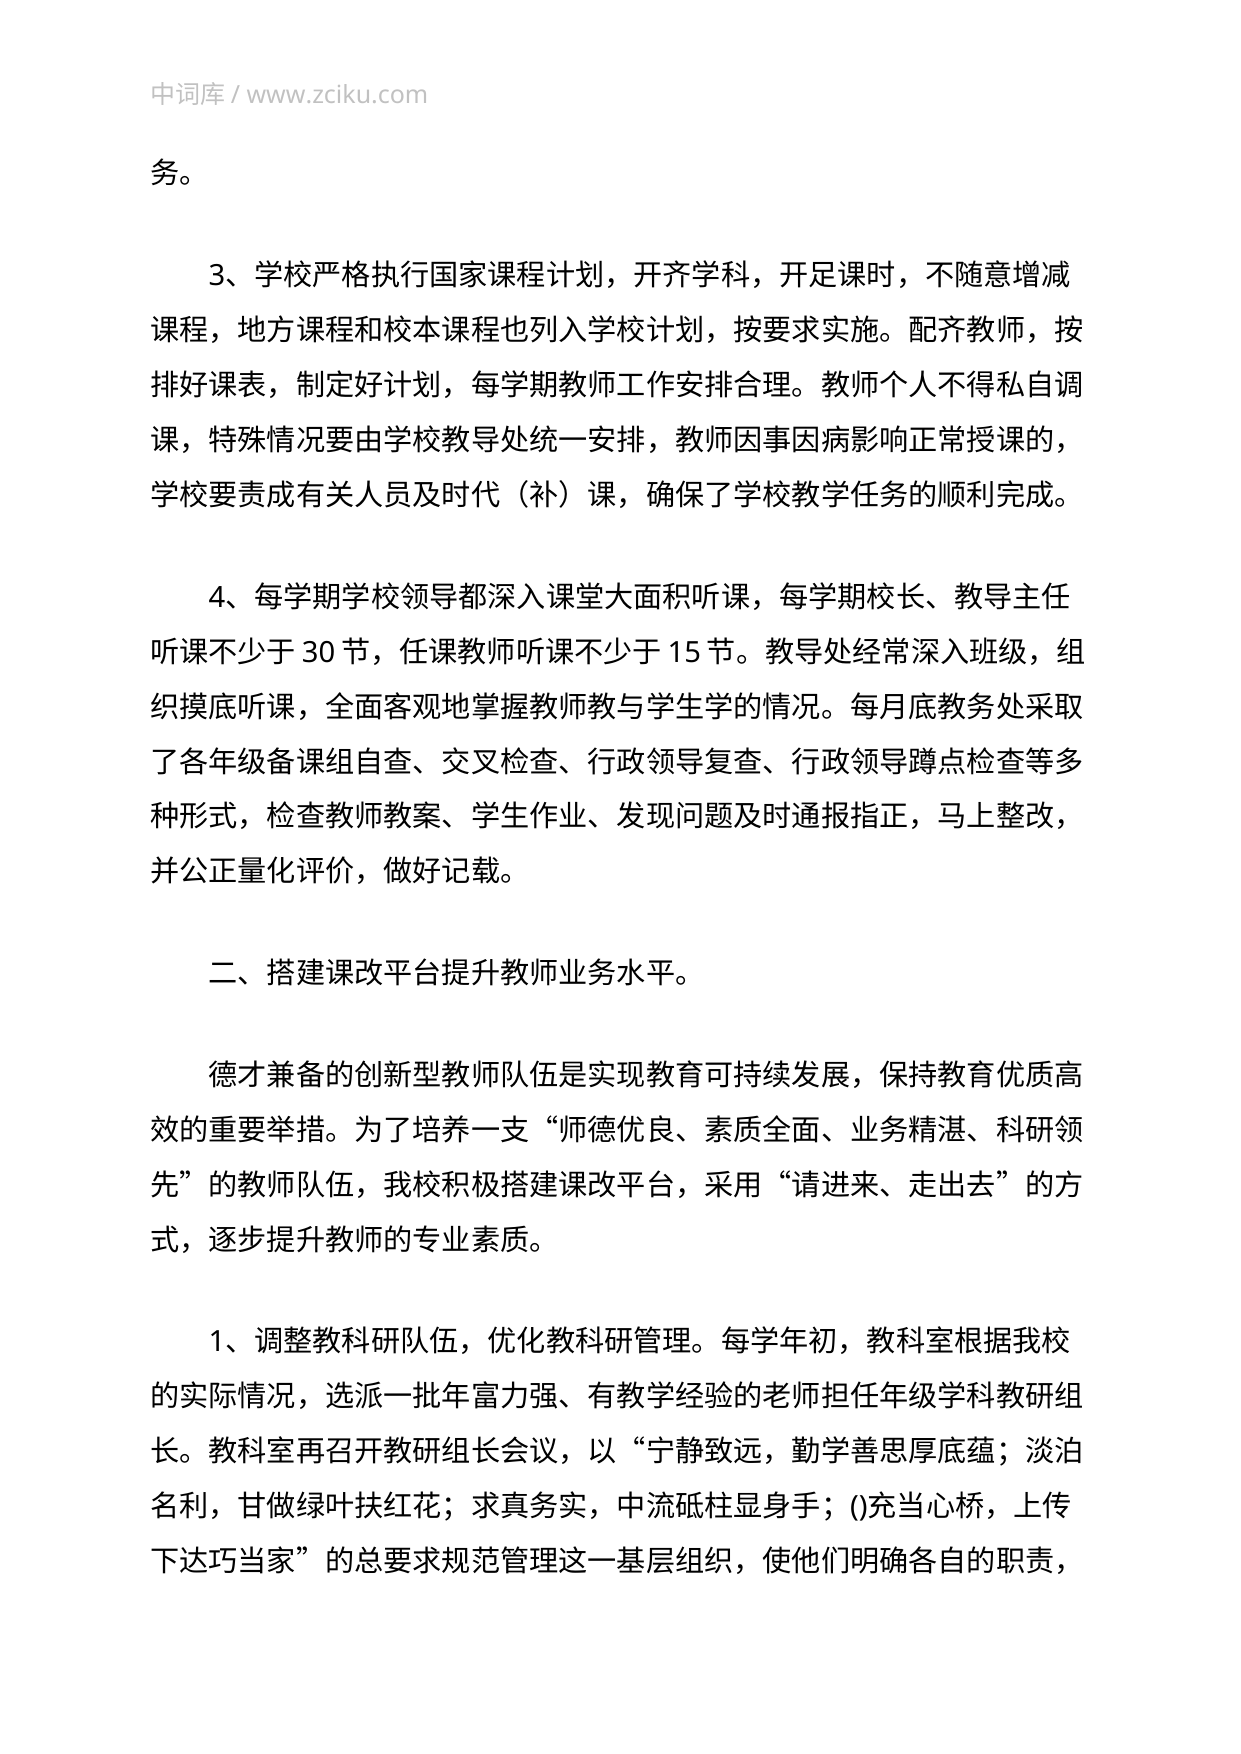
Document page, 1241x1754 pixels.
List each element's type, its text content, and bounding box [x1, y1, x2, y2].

text 德才兼备的创新型教师队伍是实现教育可持续发展，保持教育优质高效的重要举措。为了培养一支“师德优良、素质全面、业务精湛、科研领先”的教师队伍，我校积极搭建课改平台，采用“请进来、走出去”的方式，逐步提升教师的专业素质。 [150, 1051, 1090, 1258]
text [150, 150, 1090, 192]
text 3、学校严格执行国家课程计划，开齐学科，开足课时，不随意增减课程，地方课程和校本课程也列入学校计划，按要求实施。配齐教师，按排好课表，制定好计划，每学期教师工作安排合理。教师个人不得私自调课，特殊情况要由学校教导处统一安排，教师因事因病影响正常授课的，学校要责成有关人员及时代（补）课，确保了学校教学任务的顺利完成。 [150, 252, 1090, 514]
text 二、搭建课改平台提升教师业务水平。 [150, 950, 1090, 992]
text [150, 1318, 1090, 1580]
text 4、每学期学校领导都深入课堂大面积听课，每学期校长、教导主任听课不少于30节，任课教师听课不少于15节。教导处经常深入班级，组织摸底听课，全面客观地掌握教师教与学生学的情况。每月底教务处采取了各年级备课组自查、交叉检查、行政领导复查、行政领导蹲点检查等多种形式，检查教师教案、学生作业、发现问题及时通报指正，马上整改，并公正量化评价，做好记载。 [150, 573, 1090, 890]
